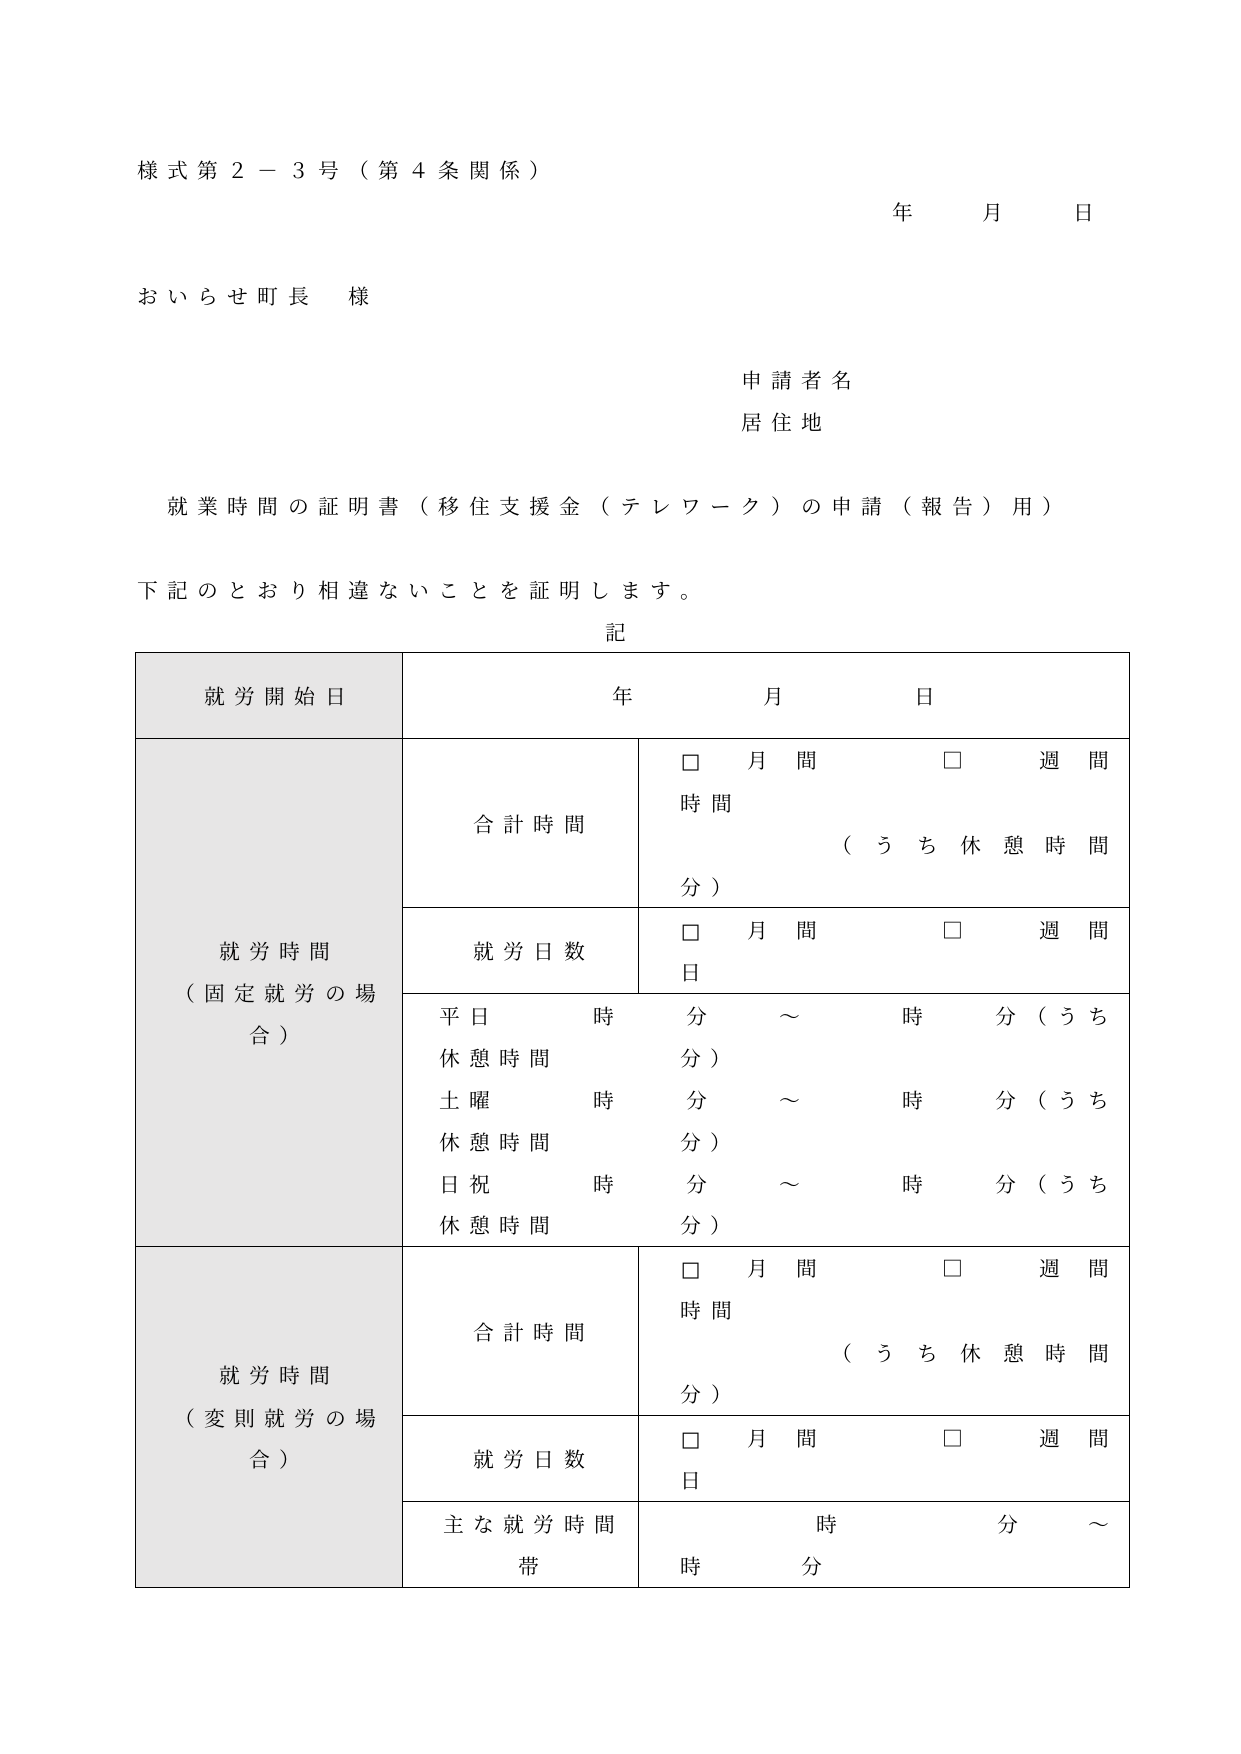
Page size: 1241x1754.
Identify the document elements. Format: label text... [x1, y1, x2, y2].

table_cell 平日 時 分 ～ 時 分（うち休憩時間 分） 土曜 時 分 ～ 時 分（うち休憩時間 分） 日祝 時 分 ～ 時 分（うち休憩時間 分） [403, 994, 1129, 1246]
table_header 年 月 日 [403, 653, 1129, 738]
table_cell □ 月間 □ 週間 日 [639, 1416, 1129, 1501]
text 就業時間の証明書（移住支援金（テレワーク）の申請（報告）用） [137, 484, 1103, 526]
text 様式第２－３号（第４条関係） [137, 148, 1103, 190]
table_cell □ 月間 □ 週間 時間 （うち休憩時間 分） [639, 739, 1129, 907]
table_cell 就労時間 （固定就労の場合） [136, 739, 402, 1246]
text 下記のとおり相違ないことを証明します。 [137, 568, 1103, 610]
table_cell □ 月間 □ 週間 日 [639, 908, 1129, 993]
text 申請者名 [137, 358, 1103, 400]
table_cell 主な就労時間帯 [403, 1502, 638, 1587]
table_cell 就労日数 [403, 1416, 638, 1501]
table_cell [639, 1502, 1129, 1587]
table_header 就労開始日 [136, 653, 402, 738]
table_cell 合計時間 [403, 739, 638, 907]
text 居住地 [137, 400, 1103, 442]
table_cell 合計時間 [403, 1247, 638, 1415]
table_cell 就労日数 [403, 908, 638, 993]
text 記 [137, 610, 1103, 652]
text 年 月 日 [137, 190, 1103, 232]
table_cell 就労時間 （変則就労の場合） [136, 1247, 402, 1587]
table_cell □ 月間 □ 週間 時間 （うち休憩時間 分） [639, 1247, 1129, 1415]
text おいらせ町長 様 [137, 274, 1103, 316]
